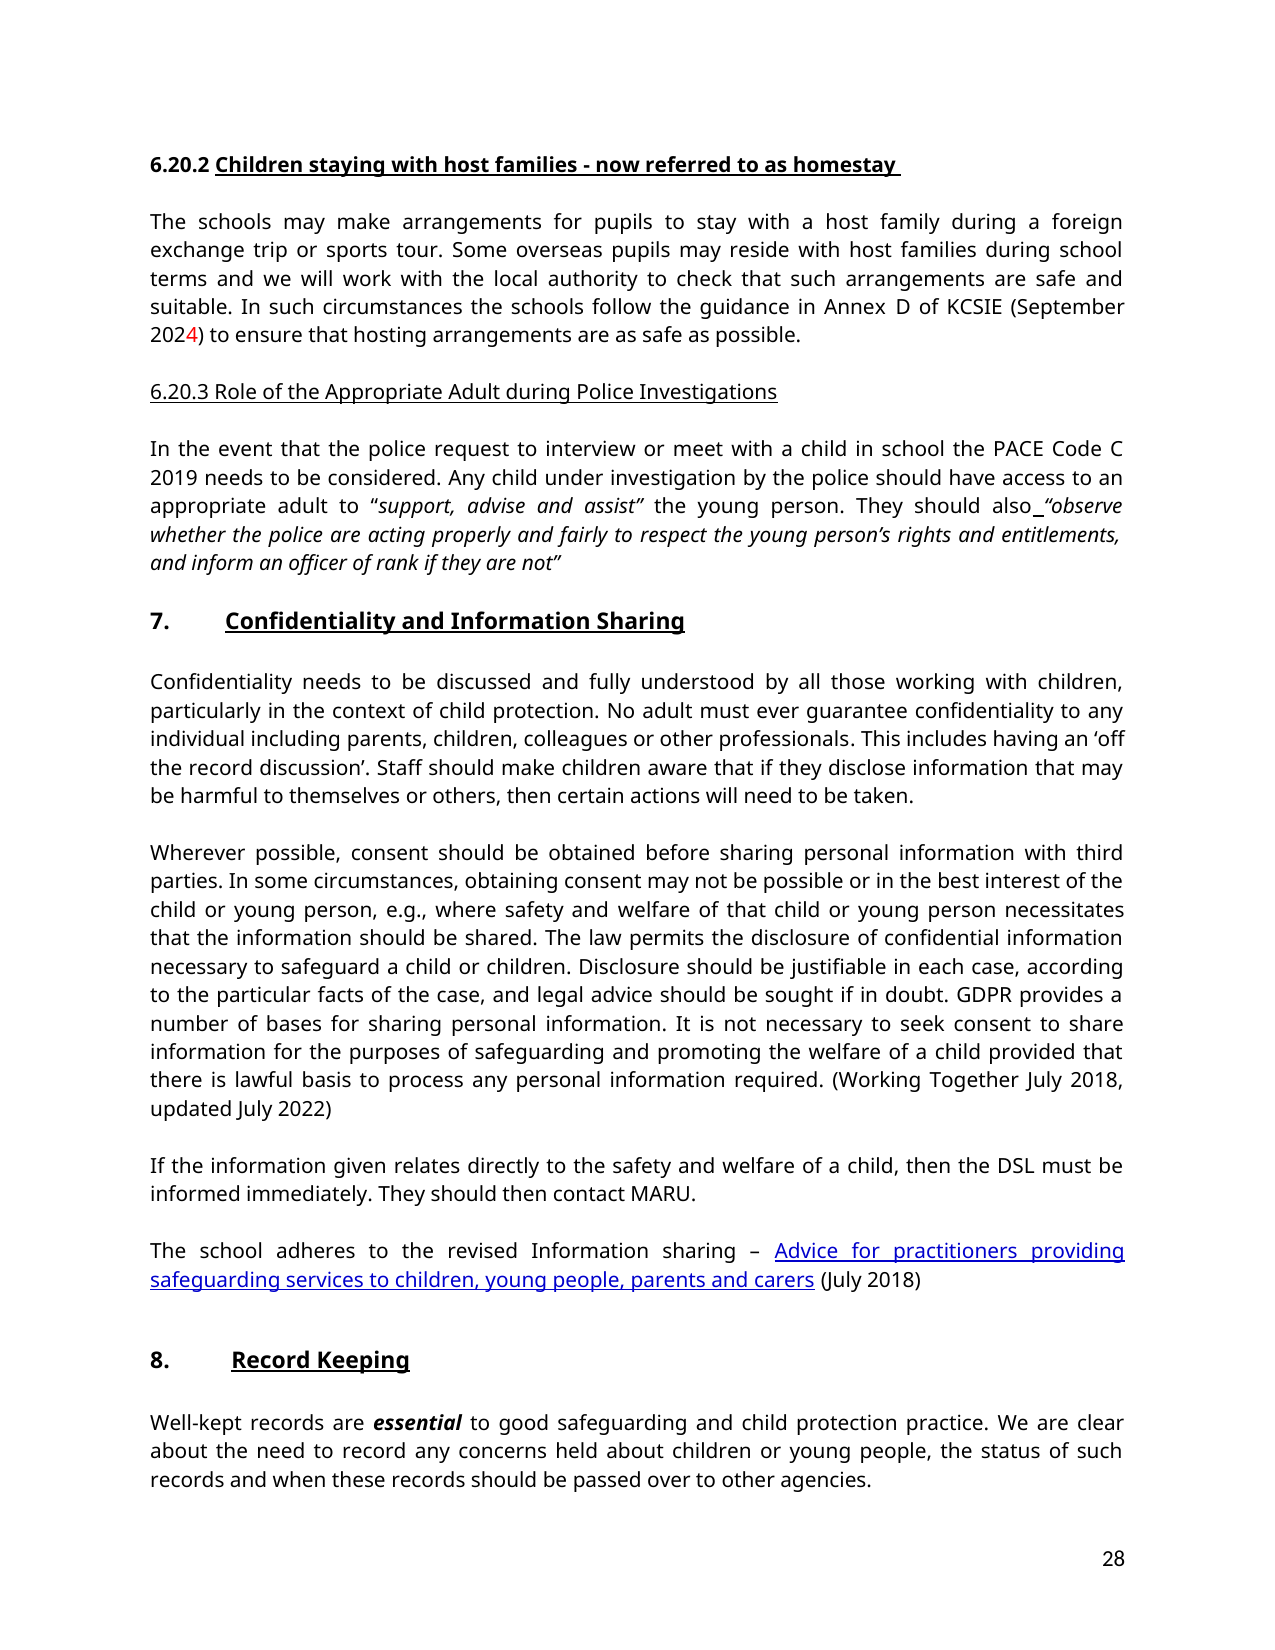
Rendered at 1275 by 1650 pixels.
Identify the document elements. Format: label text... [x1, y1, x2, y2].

text If the information given relates directly to the safety and welfare of a child, then the DSL must be informed immediately. They should then contact MARU. [150, 1151, 1125, 1208]
text Well-kept records are essential to good safeguarding and child protection practice. We are clear about the need to record any concerns held about children or young people, the status of such records and when these records should be passed over to other agencies. [150, 1408, 1125, 1493]
text 6.20.3 Role of the Appropriate Adult during Police Investigations [150, 377, 1125, 406]
text Confidentiality needs to be discussed and fully understood by all those working with children, particularly in the context of child protection. No adult must ever guarantee confidentiality to any individual including parents, children, colleagues or other professionals. This includes having an ‘off the record discussion’. Staff should make children aware that if they disclose information that may be harmful to themselves or others, then certain actions will need to be taken. [150, 667, 1125, 810]
text Wherever possible, consent should be obtained before sharing personal information with third parties. In some circumstances, obtaining consent may not be possible or in the best interest of the child or young person, e.g., where safety and welfare of that child or young person necessitates that the information should be shared. The law permits the disclosure of confidential information necessary to safeguard a child or children. Disclosure should be justifiable in each case, according to the particular facts of the case, and legal advice should be sought if in doubt. GDPR provides a number of bases for sharing personal information. It is not necessary to seek consent to share information for the purposes of safeguarding and promoting the welfare of a child provided that there is lawful basis to process any personal information required. (Working Together July 2018, updated July 2022) [150, 838, 1125, 1122]
text 6.20.2 Children staying with host families - now referred to as homestay [150, 150, 1125, 178]
text 7. Confidentiality and Information Sharing [150, 605, 1125, 636]
text In the event that the police request to interview or meet with a child in school the PACE Code C 2019 needs to be considered. Any child under investigation by the police should have access to an appropriate adult to “support, advise and assist” the young person. They should also “observe whether the police are acting properly and fairly to respect the young person’s rights and entitlements, and inform an officer of rank if they are not” [150, 434, 1125, 577]
text 8. Record Keeping [150, 1344, 1125, 1375]
text The school adheres to the revised Information sharing – Advice for practitioners providing safeguarding services to children, young people, parents and carers (July 2018) [150, 1236, 1125, 1293]
text The schools may make arrangements for pupils to stay with a host family during a foreign exchange trip or sports tour. Some overseas pupils may reside with host families during school terms and we will work with the local authority to check that such arrangements are safe and suitable. In such circumstances the schools follow the guidance in Annex D of KCSIE (September 2024) to ensure that hosting arrangements are as safe as possible. [150, 207, 1125, 349]
